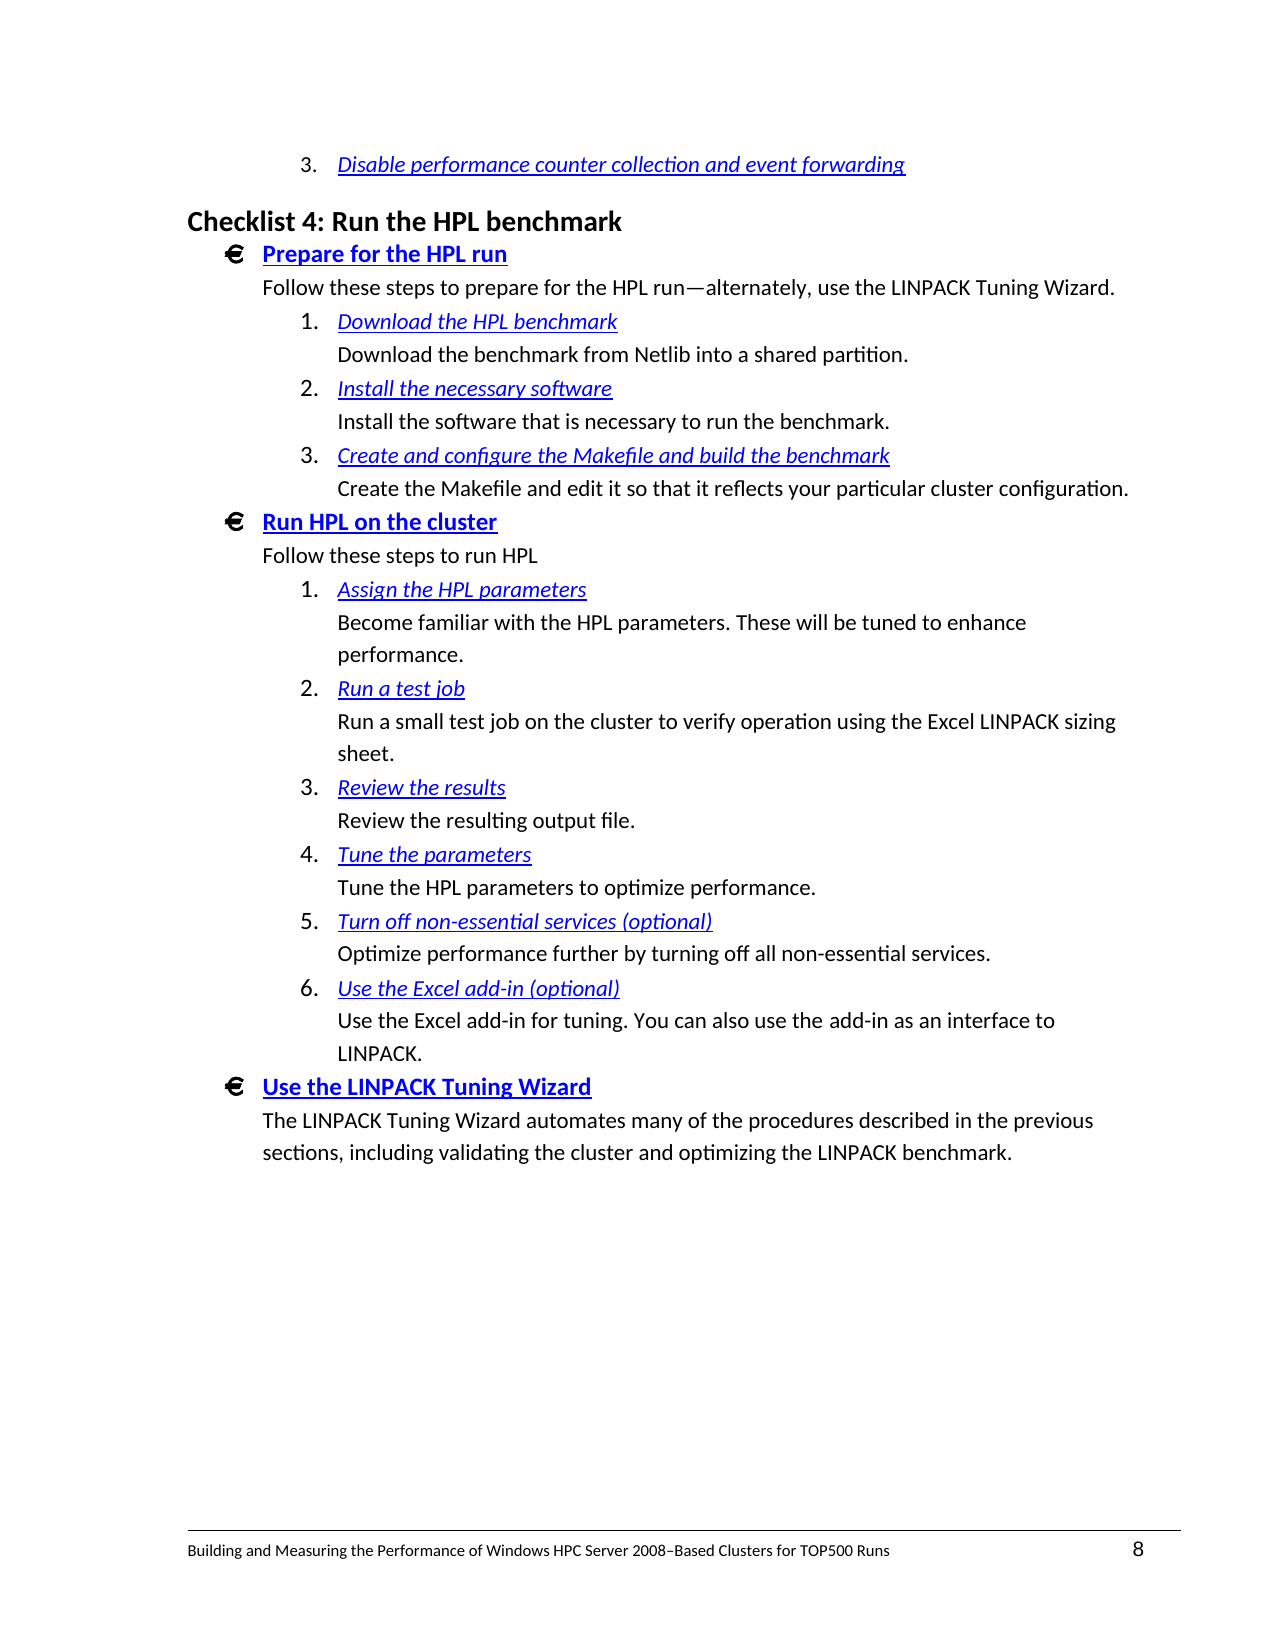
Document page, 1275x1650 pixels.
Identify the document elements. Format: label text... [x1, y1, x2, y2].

list Install the necessary software Install the software that is necessary to run the benchmark. [300, 372, 1144, 435]
list Tune the parameters Tune the HPL parameters to optimize performance. [300, 838, 1144, 901]
list Download the HPL benchmark Download the benchmark from Netlib into a shared partition. [300, 306, 1144, 368]
list Review the results Review the resulting output file. [300, 771, 1144, 834]
list Prepare for the HPL run Follow these steps to prepare for the HPL run—alternately, use the LINPACK Tuning Wizard. [225, 239, 1144, 301]
list Use the Excel add-in (optional) Use the Excel add-in for tuning. You can also use the add-in as an interface to LINPACK. [300, 972, 1144, 1067]
list Turn off non-essential services (optional) Optimize performance further by turning off all non-essential services. [300, 905, 1144, 968]
list Use the LINPACK Tuning Wizard [225, 1071, 1144, 1101]
list Run HPL on the cluster Follow these steps to run HPL [225, 506, 1144, 569]
list Assign the HPL parameters Become familiar with the HPL parameters. These will be tuned to enhance performance. [300, 573, 1144, 668]
list Run a test job Run a small test job on the cluster to verify operation using the Excel LINPACK sizing sheet. [300, 672, 1144, 767]
text Checklist 4: Run the HPL benchmark [187, 203, 1144, 239]
list The LINPACK Tuning Wizard automates many of the procedures described in the previous sections, including validating the cluster and optimizing the LINPACK benchmark. [262, 1106, 1144, 1166]
list Disable performance counter collection and event forwarding [300, 150, 1144, 178]
list Create and configure the Makefile and build the benchmark Create the Makefile and edit it so that it reflects your particular cluster configuration. [300, 439, 1144, 502]
